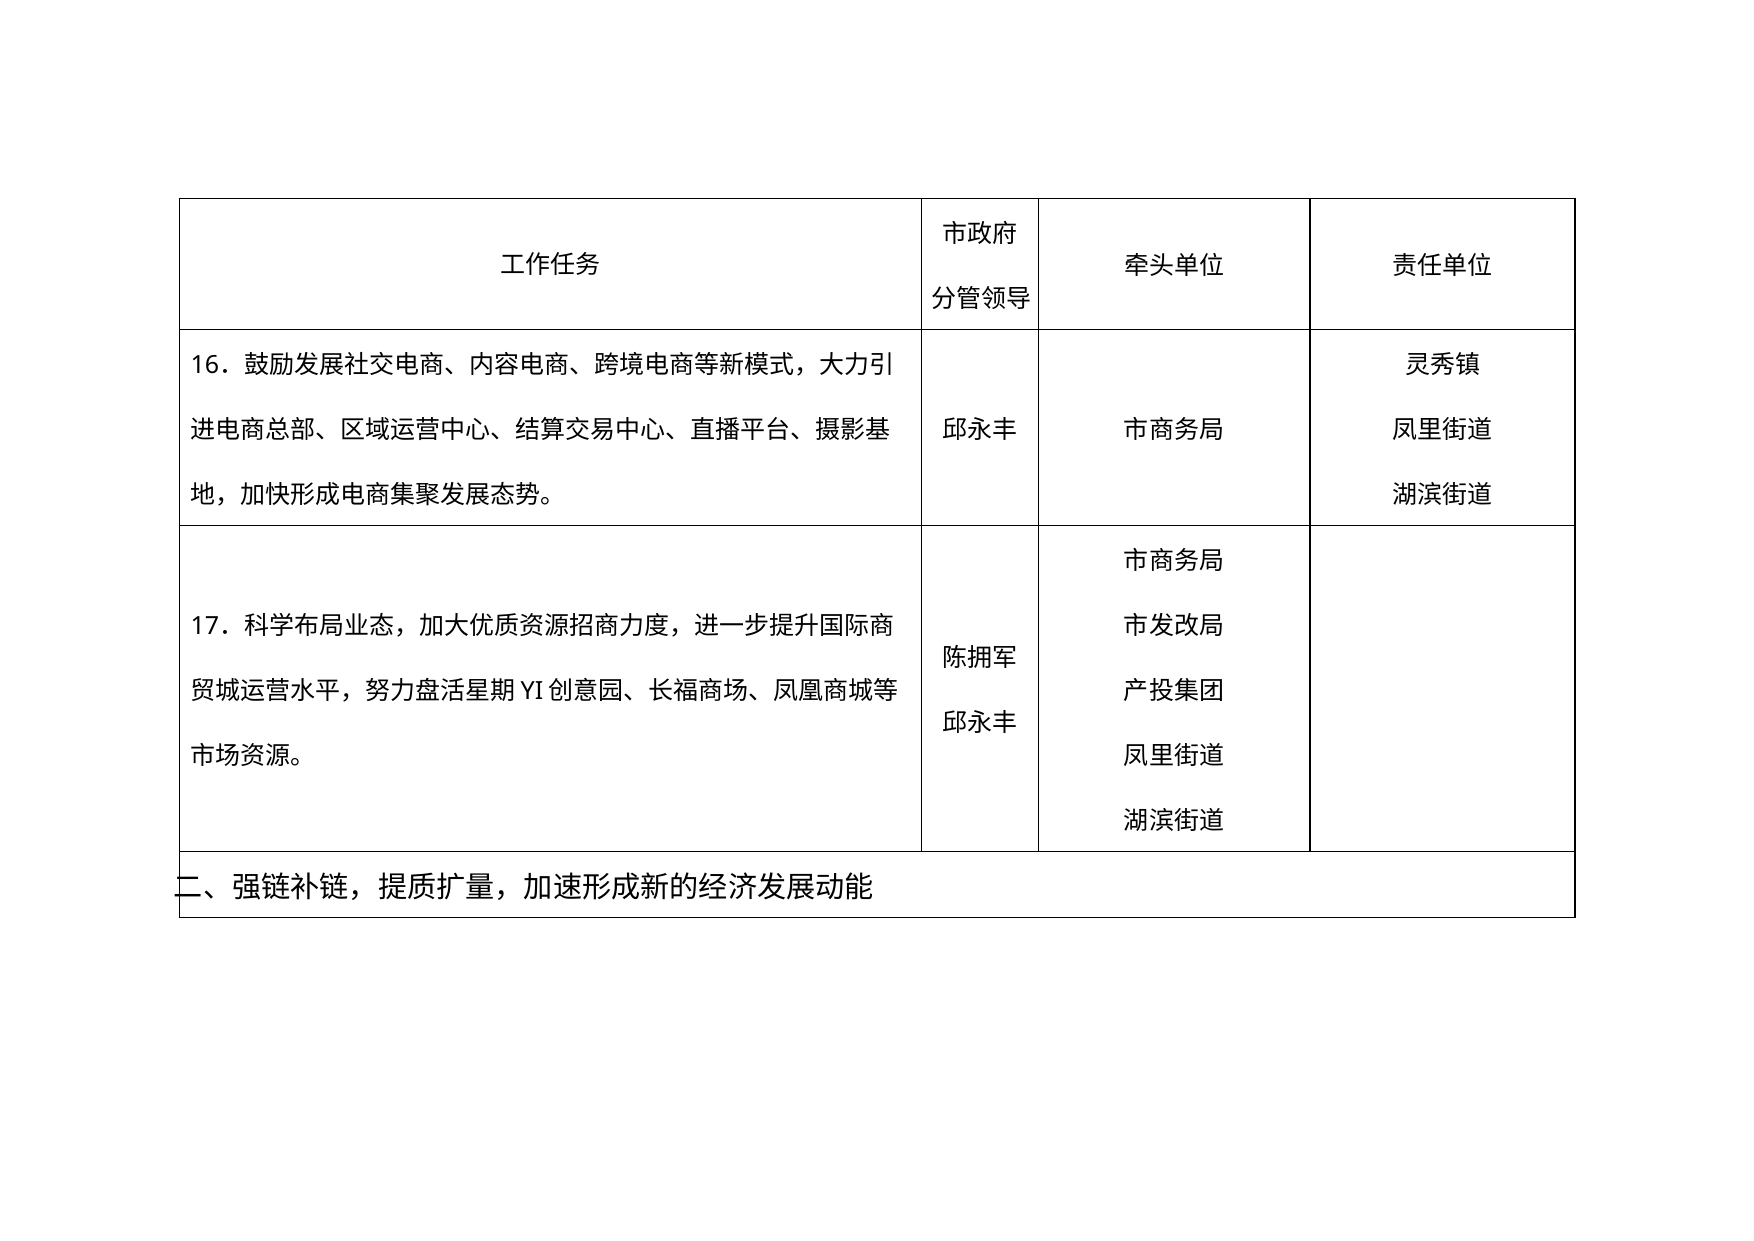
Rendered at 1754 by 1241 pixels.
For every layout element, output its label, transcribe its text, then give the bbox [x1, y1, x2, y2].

table_cell 邱永丰 [922, 330, 1038, 525]
table_header 责任单位 [1311, 199, 1574, 329]
table_cell 市商务局 市发改局 产投集团 凤里街道 湖滨街道 [1039, 526, 1309, 851]
table_header 牵头单位 [1039, 199, 1309, 329]
table_cell 市商务局 [1039, 330, 1309, 525]
table_header 市政府 分管领导 [922, 199, 1038, 329]
table_cell 17．科学布局业态，加大优质资源招商力度，进一步提升国际商贸城运营水平，努力盘活星期YI创意园、长福商场、凤凰商城等市场资源。 [180, 526, 921, 851]
table_cell 灵秀镇 凤里街道 湖滨街道 [1311, 330, 1574, 525]
table_header 工作任务 [180, 199, 921, 329]
table_cell 16．鼓励发展社交电商、内容电商、跨境电商等新模式，大力引进电商总部、区域运营中心、结算交易中心、直播平台、摄影基地，加快形成电商集聚发展态势。 [180, 330, 921, 525]
table_cell 二、强链补链，提质扩量，加速形成新的经济发展动能 [180, 852, 1574, 917]
table_cell [1311, 526, 1574, 851]
table_cell 陈拥军 邱永丰 [922, 526, 1038, 851]
